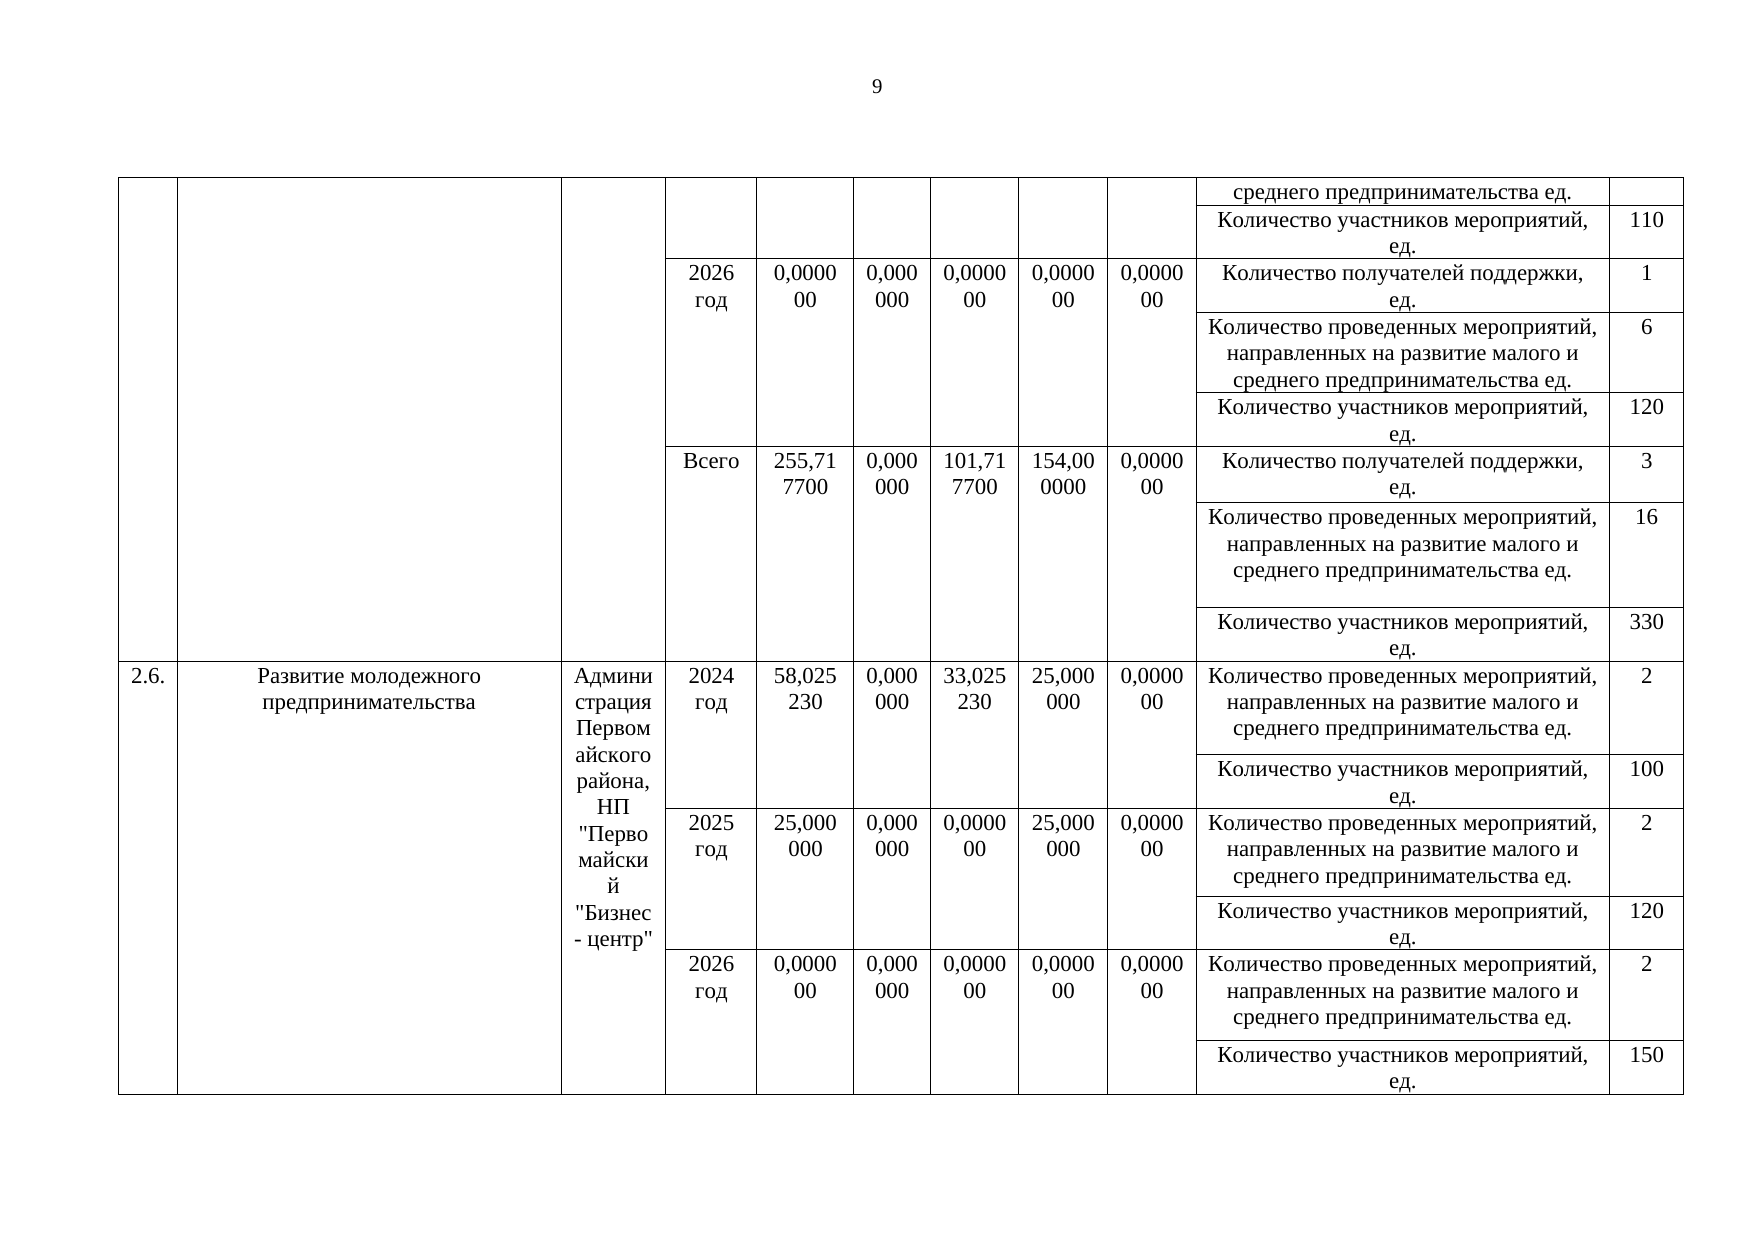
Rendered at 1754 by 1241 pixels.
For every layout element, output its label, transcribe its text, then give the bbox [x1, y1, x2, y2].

table_cell Количество проведенных мероприятий, направленных на развитие малого и среднего предпринимательства ед. [1197, 313, 1609, 392]
table_cell 110 [1610, 206, 1683, 258]
table_cell 330 [1610, 608, 1683, 661]
table_cell 0,000000 [1108, 662, 1196, 808]
table_cell 25,000000 [757, 809, 853, 949]
table_cell 2.6. [119, 662, 177, 1094]
table_cell Развитие молодежного предпринимательства [178, 662, 561, 1094]
table_cell Количество участников мероприятий, ед. [1197, 755, 1609, 808]
table_cell 150 [1610, 1041, 1683, 1094]
table_cell 0,000000 [854, 950, 930, 1094]
table_cell 3 [1610, 447, 1683, 502]
table_cell Количество получателей поддержки, ед. [1197, 447, 1609, 502]
table_cell 0,000000 [1108, 447, 1196, 661]
table_cell 25,000000 [1019, 809, 1107, 949]
table_cell 0,000000 [931, 259, 1018, 446]
table_cell 120 [1610, 897, 1683, 949]
table_cell 0,000000 [854, 809, 930, 949]
table_cell Количество участников мероприятий, ед. [1197, 393, 1609, 446]
table_cell 2 [1610, 809, 1683, 896]
table_cell 0,000000 [854, 259, 930, 446]
table_cell 0,000000 [1108, 809, 1196, 949]
table_cell 0,000000 [1108, 259, 1196, 446]
table_cell 33,025230 [931, 662, 1018, 808]
table_cell 101,717700 [931, 447, 1018, 661]
table_cell Количество получателей поддержки, ед. [1197, 259, 1609, 312]
table_cell 154,000000 [1019, 447, 1107, 661]
table_cell 25,000000 [1019, 662, 1107, 808]
table_cell 58,025230 [757, 662, 853, 808]
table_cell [1197, 178, 1609, 204]
table_cell 1 [1610, 259, 1683, 312]
table_cell 0,000000 [854, 447, 930, 661]
table_cell 0,000000 [854, 662, 930, 808]
table_cell 2026 год [666, 259, 756, 446]
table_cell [1197, 950, 1609, 1040]
table_cell 2025 год [666, 809, 756, 949]
table_cell Всего [666, 447, 756, 661]
table_cell 255,717700 [757, 447, 853, 661]
table_cell Количество проведенных мероприятий, направленных на развитие малого и среднего предпринимательства ед. [1197, 809, 1609, 896]
table_cell Количество участников мероприятий, ед. [1197, 608, 1609, 661]
table_cell 6 [1610, 313, 1683, 392]
table_cell 100 [1610, 755, 1683, 808]
table_cell Количество участников мероприятий, ед. [1197, 897, 1609, 949]
table_cell 2 [1610, 662, 1683, 754]
table_cell 0,000000 [931, 950, 1018, 1094]
table_cell 0,000000 [757, 950, 853, 1094]
table_cell Количество проведенных мероприятий, направленных на развитие малого и среднего предпринимательства ед. [1197, 662, 1609, 754]
table_cell 0,000000 [757, 259, 853, 446]
table_cell 2 [1610, 950, 1683, 1040]
table_cell 2024 год [666, 662, 756, 808]
table_cell 0,000000 [1108, 950, 1196, 1094]
table_cell Администрация Первомайского района, НП "Первомайский "Бизнес - центр" [562, 662, 665, 1094]
table_cell 16 [1610, 503, 1683, 607]
table_cell 2026 год [666, 950, 756, 1094]
table_cell Количество участников мероприятий, ед. [1197, 1041, 1609, 1094]
table_cell 0,000000 [931, 809, 1018, 949]
table_cell Количество участников мероприятий, ед. [1197, 206, 1609, 258]
table_cell Количество проведенных мероприятий, направленных на развитие малого и среднего предпринимательства ед. [1197, 503, 1609, 607]
table_cell 6 [1610, 178, 1683, 204]
table_cell 0,000000 [1019, 259, 1107, 446]
table_cell 120 [1610, 393, 1683, 446]
table_cell 0,000000 [1019, 950, 1107, 1094]
